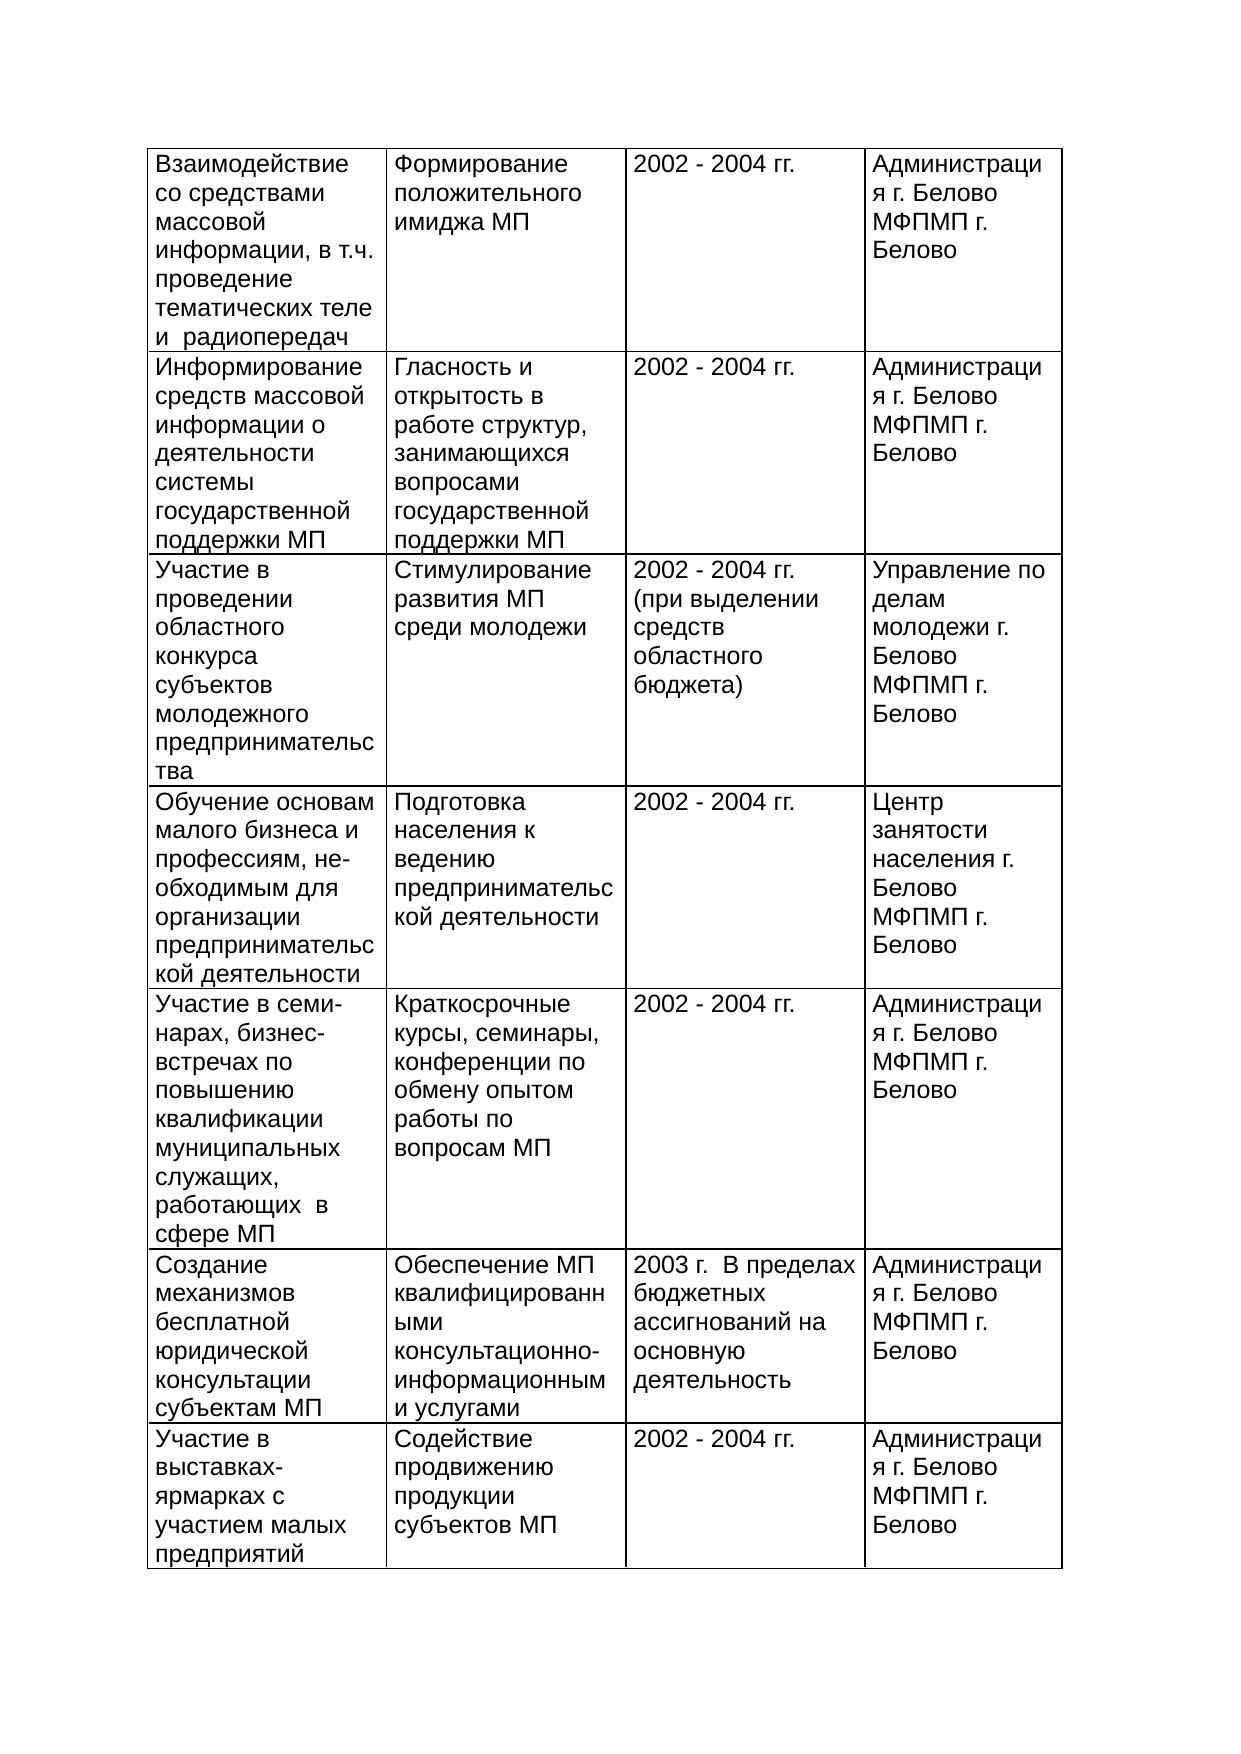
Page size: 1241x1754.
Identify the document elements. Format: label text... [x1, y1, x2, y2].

table_cell Краткосрочные курсы, семинары, конференции по обмену опытом работы по вопросам МП [387, 989, 625, 1248]
table_cell Центр занятости населения г. Белово МФПМП г. Белово [866, 787, 1061, 988]
table_cell Формирование положительного имиджа МП [387, 149, 625, 351]
table_cell 2002 - 2004 гг. [627, 989, 864, 1248]
table_cell Администрация г. Белово МФПМП г. Белово [866, 1424, 1061, 1567]
table_cell Стимулирование развития МП среди молодежи [387, 555, 625, 785]
table_cell 2002 - 2004 гг. [627, 149, 864, 351]
table_cell Обучение основам малого бизнеса и профессиям, не- обходимым для организации предпринимательской деятельности [148, 786, 386, 988]
table_cell Подготовка населения к ведению предпринимательской деятельности [387, 787, 625, 988]
table_cell Управление по делам молодежи г. Белово МФПМП г. Белово [866, 555, 1061, 785]
table_cell Обеспечение МП квалифицированными консультационно-информационными услугами [387, 1250, 625, 1422]
table_cell Участие в проведении областного конкурса субъектов молодежного предпринимательства [148, 554, 386, 785]
table_cell 2003 г. В пределах бюджетных ассигнований на основную деятельность [627, 1250, 864, 1422]
table_cell 2002 - 2004 гг. (при выделении средств областного бюджета) [627, 555, 864, 785]
table_cell 2002 - 2004 гг. [627, 1424, 864, 1567]
table_cell Гласность и открытость в работе структур, занимающихся вопросами государственной поддержки МП [387, 352, 625, 553]
table_cell Содействие продвижению продукции субъектов МП [387, 1424, 625, 1567]
table_cell Администрация г. Белово МФПМП г. Белово [866, 352, 1061, 553]
table_cell 2002 - 2004 гг. [627, 352, 864, 553]
table_cell Участие в семи- нарах, бизнес-встречах по повышению квалификации муниципальных служащих, работающих в сфере МП [148, 989, 386, 1248]
table_cell Участие в выставках-ярмарках с участием малых предприятий [148, 1423, 386, 1567]
table_cell Взаимодействие со средствами массовой информации, в т.ч. проведение тематических теле и радиопередач [148, 149, 386, 351]
table_cell Администрация г. Белово МФПМП г. Белово [866, 1250, 1061, 1422]
table_cell Администрация г. Белово МФПМП г. Белово [866, 989, 1061, 1248]
table_cell Создание механизмов бесплатной юридической консультации субъектам МП [148, 1249, 386, 1422]
table_cell Администрация г. Белово МФПМП г. Белово [866, 149, 1061, 351]
table_cell 2002 - 2004 гг. [627, 787, 864, 988]
table_cell Информирование средств массовой информации о деятельности системы государственной поддержки МП [148, 352, 386, 553]
